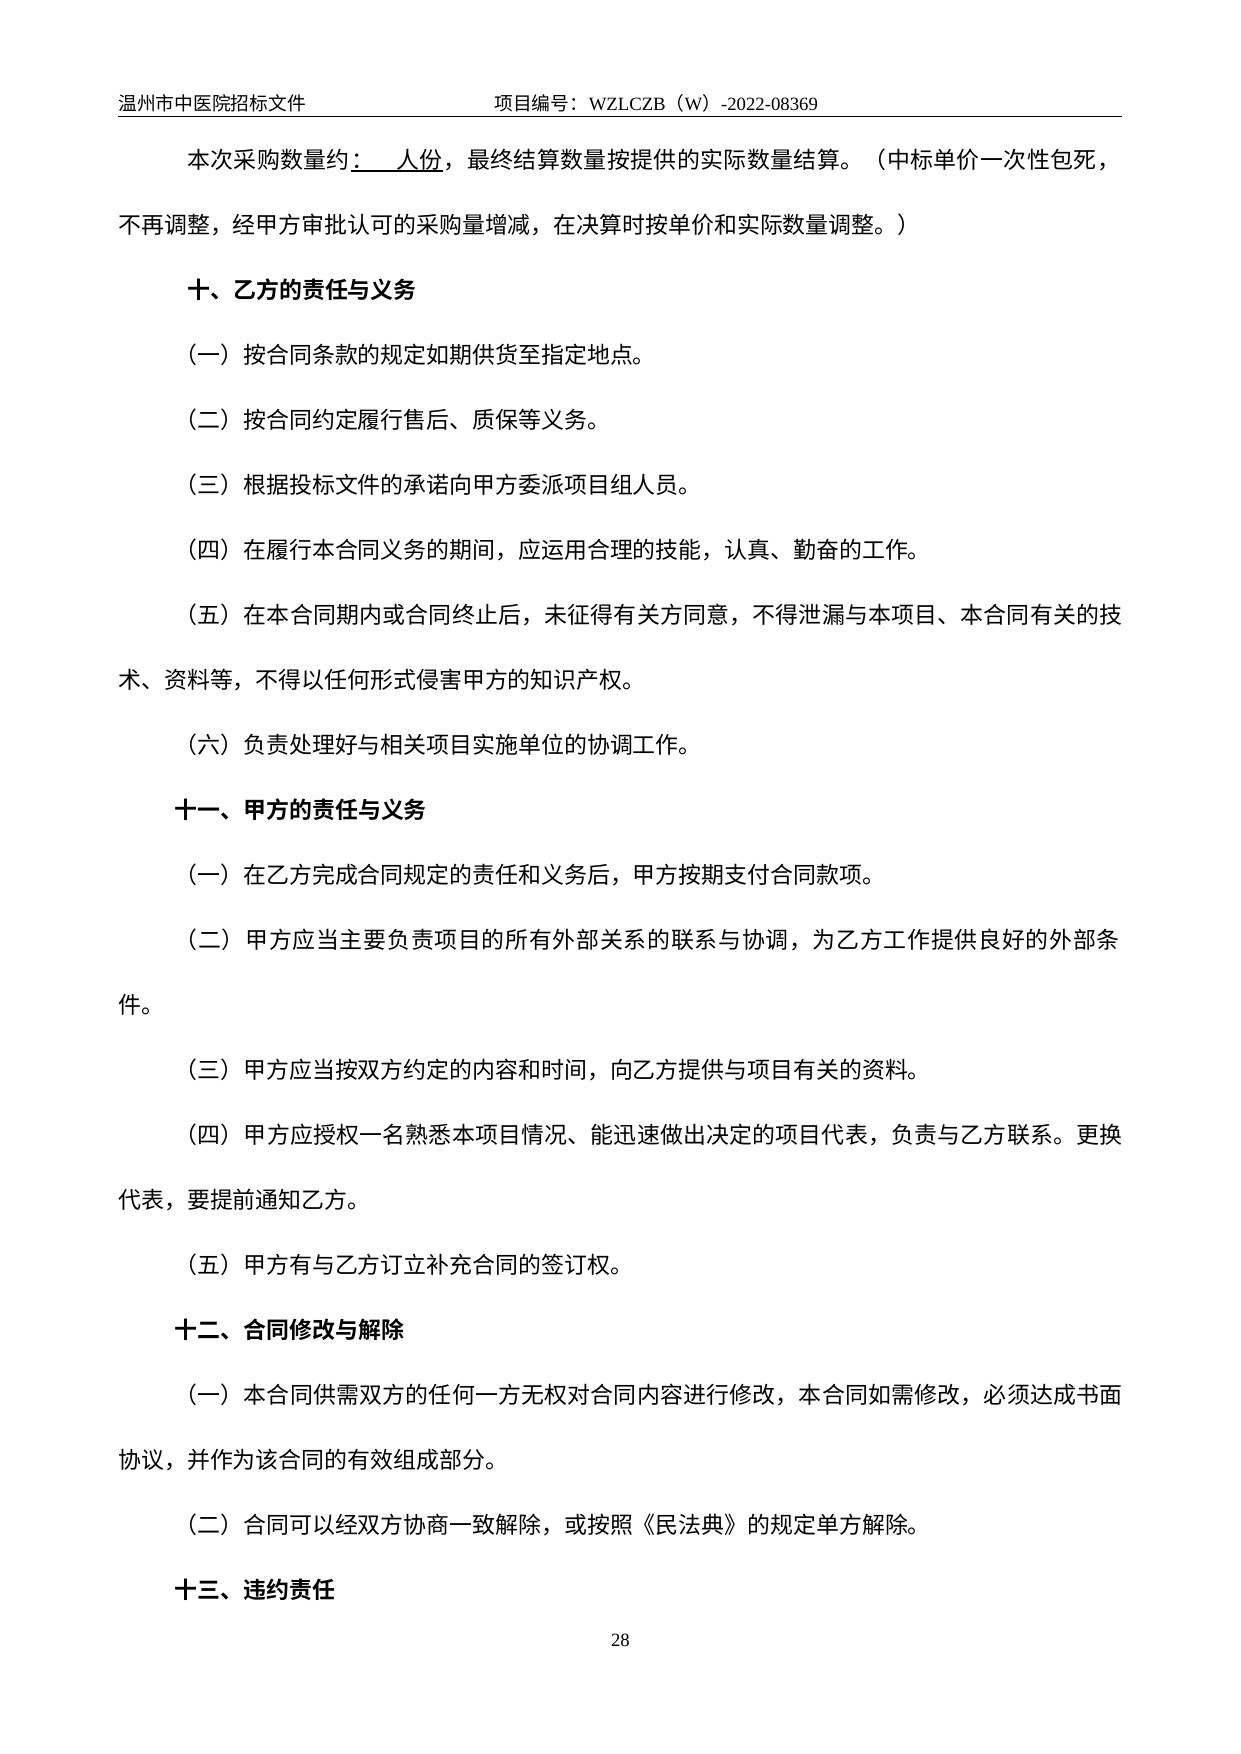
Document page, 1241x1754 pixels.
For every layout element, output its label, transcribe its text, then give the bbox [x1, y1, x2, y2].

text 十三、违约责任 [118, 1556, 1122, 1621]
text （六）负责处理好与相关项目实施单位的协调工作。 [118, 711, 1122, 776]
text （二）合同可以经双方协商一致解除，或按照《民法典》的规定单方解除。 [118, 1491, 1122, 1556]
text （五）在本合同期内或合同终止后，未征得有关方同意，不得泄漏与本项目、本合同有关的技术、资料等，不得以任何形式侵害甲方的知识产权。 [118, 581, 1122, 711]
list 本次采购数量约： 人份，最终结算数量按提供的实际数量结算。（中标单价一次性包死，不再调整，经甲方审批认可的采购量增减，在决算时按单价和实际数量调整。） [118, 126, 1122, 256]
text （一）本合同供需双方的任何一方无权对合同内容进行修改，本合同如需修改，必须达成书面协议，并作为该合同的有效组成部分。 [118, 1361, 1122, 1491]
text （四）在履行本合同义务的期间，应运用合理的技能，认真、勤奋的工作。 [118, 516, 1122, 581]
text （一）按合同条款的规定如期供货至指定地点。 [118, 321, 1122, 386]
text （三）根据投标文件的承诺向甲方委派项目组人员。 [118, 451, 1122, 516]
text 十、乙方的责任与义务 [118, 256, 1122, 321]
text （一）在乙方完成合同规定的责任和义务后，甲方按期支付合同款项。 [118, 841, 1122, 906]
text （二）按合同约定履行售后、质保等义务。 [118, 386, 1122, 451]
text （四）甲方应授权一名熟悉本项目情况、能迅速做出决定的项目代表，负责与乙方联系。更换代表，要提前通知乙方。 [118, 1101, 1122, 1231]
text （五）甲方有与乙方订立补充合同的签订权。 [118, 1231, 1122, 1296]
text （三）甲方应当按双方约定的内容和时间，向乙方提供与项目有关的资料。 [118, 1036, 1122, 1101]
text 十二、合同修改与解除 [118, 1296, 1122, 1361]
text 十一、甲方的责任与义务 [118, 776, 1122, 841]
text （二）甲方应当主要负责项目的所有外部关系的联系与协调，为乙方工作提供良好的外部条件。 [118, 906, 1122, 1036]
